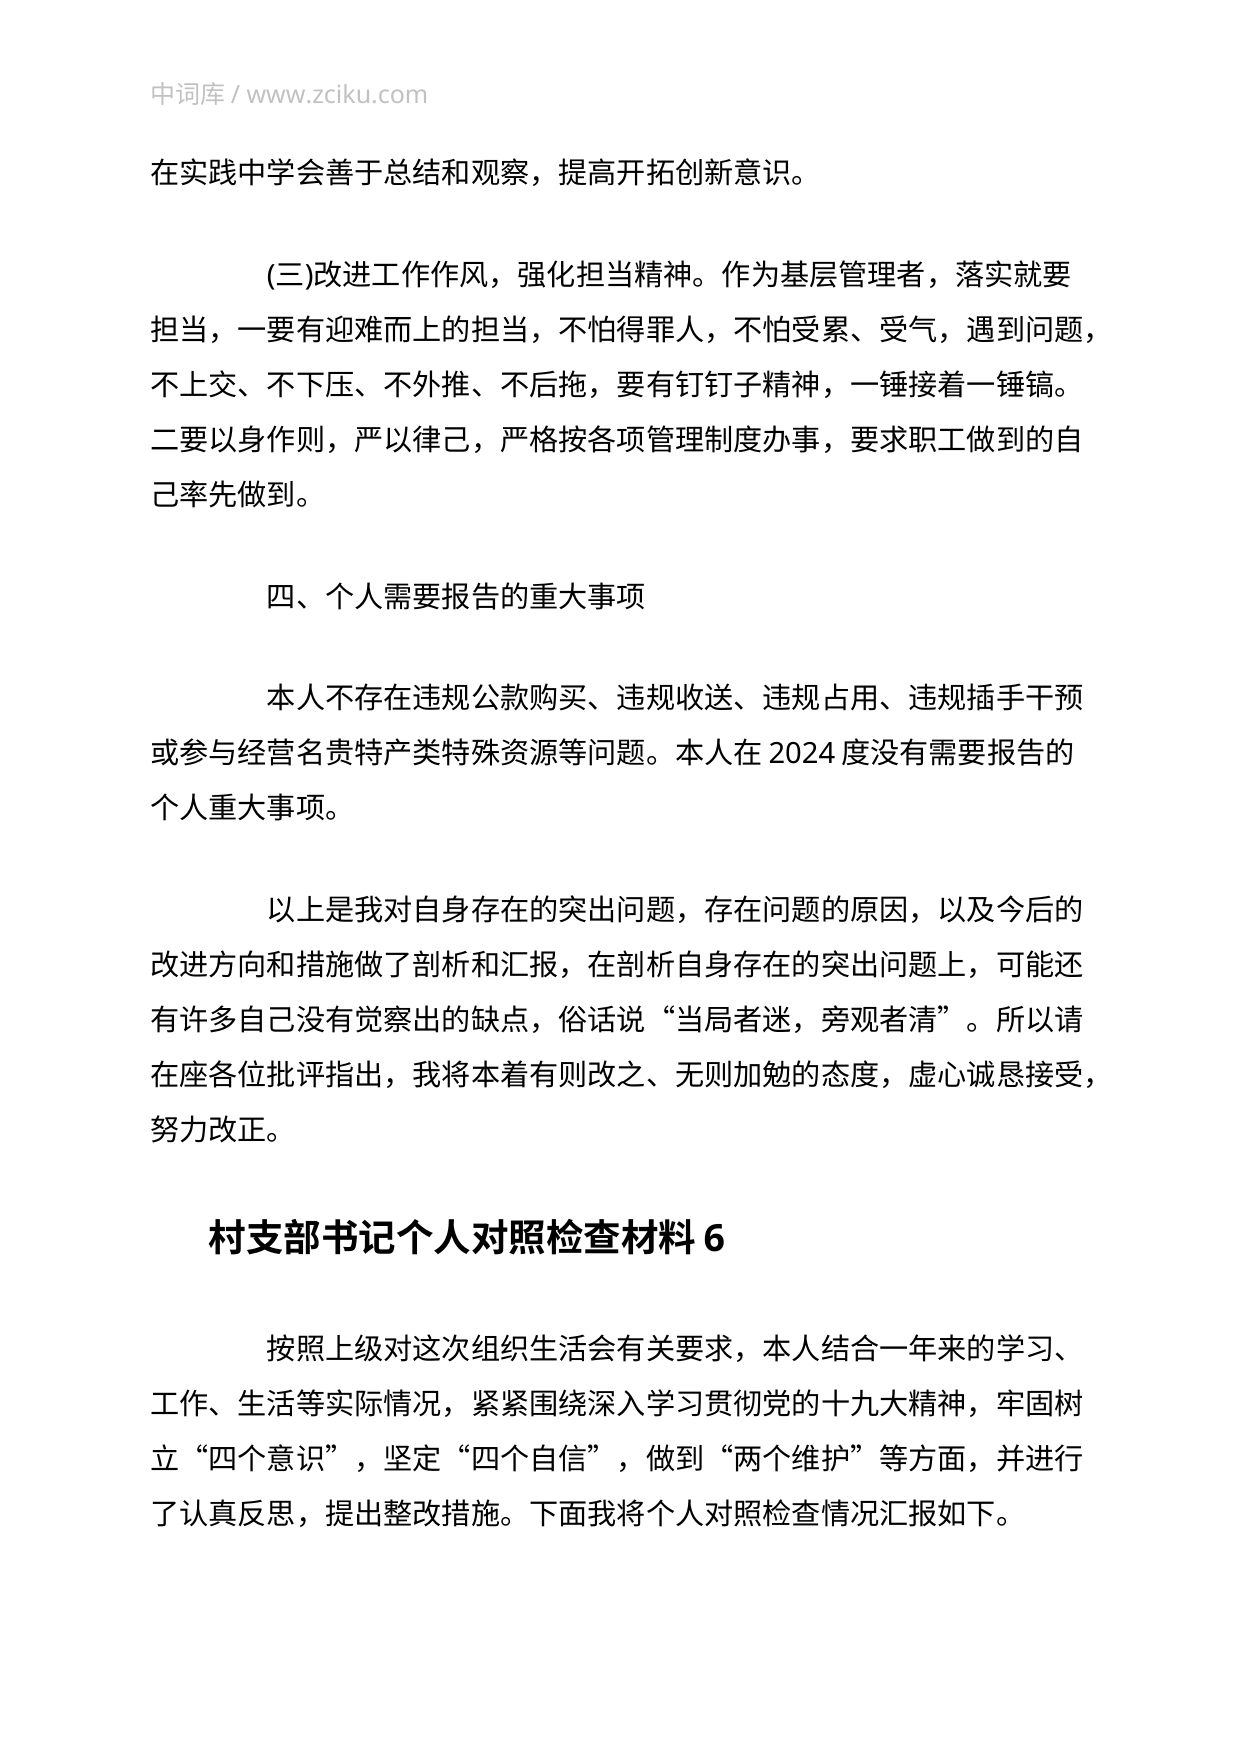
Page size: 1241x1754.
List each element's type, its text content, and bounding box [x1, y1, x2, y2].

text (三)改进工作作风，强化担当精神。作为基层管理者，落实就要担当，一要有迎难而上的担当，不怕得罪人，不怕受累、受气，遇到问题，不上交、不下压、不外推、不后拖，要有钉钉子精神，一锤接着一锤镐。二要以身作则，严以律己，严格按各项管理制度办事，要求职工做到的自己率先做到。 [150, 252, 1090, 514]
text 村支部书记个人对照检查材料6 [150, 1208, 1090, 1262]
text 按照上级对这次组织生活会有关要求，本人结合一年来的学习、工作、生活等实际情况，紧紧围绕深入学习贯彻党的十九大精神，牢固树立“四个意识”，坚定“四个自信”，做到“两个维护”等方面，并进行了认真反思，提出整改措施。下面我将个人对照检查情况汇报如下。 [150, 1326, 1090, 1533]
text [150, 150, 1090, 192]
text 本人不存在违规公款购买、违规收送、违规占用、违规插手干预或参与经营名贵特产类特殊资源等问题。本人在2024度没有需要报告的个人重大事项。 [150, 675, 1090, 827]
text 以上是我对自身存在的突出问题，存在问题的原因，以及今后的改进方向和措施做了剖析和汇报，在剖析自身存在的突出问题上，可能还有许多自己没有觉察出的缺点，俗话说“当局者迷，旁观者清”。所以请在座各位批评指出，我将本着有则改之、无则加勉的态度，虚心诚恳接受，努力改正。 [150, 887, 1090, 1148]
text 四、个人需要报告的重大事项 [150, 573, 1090, 616]
